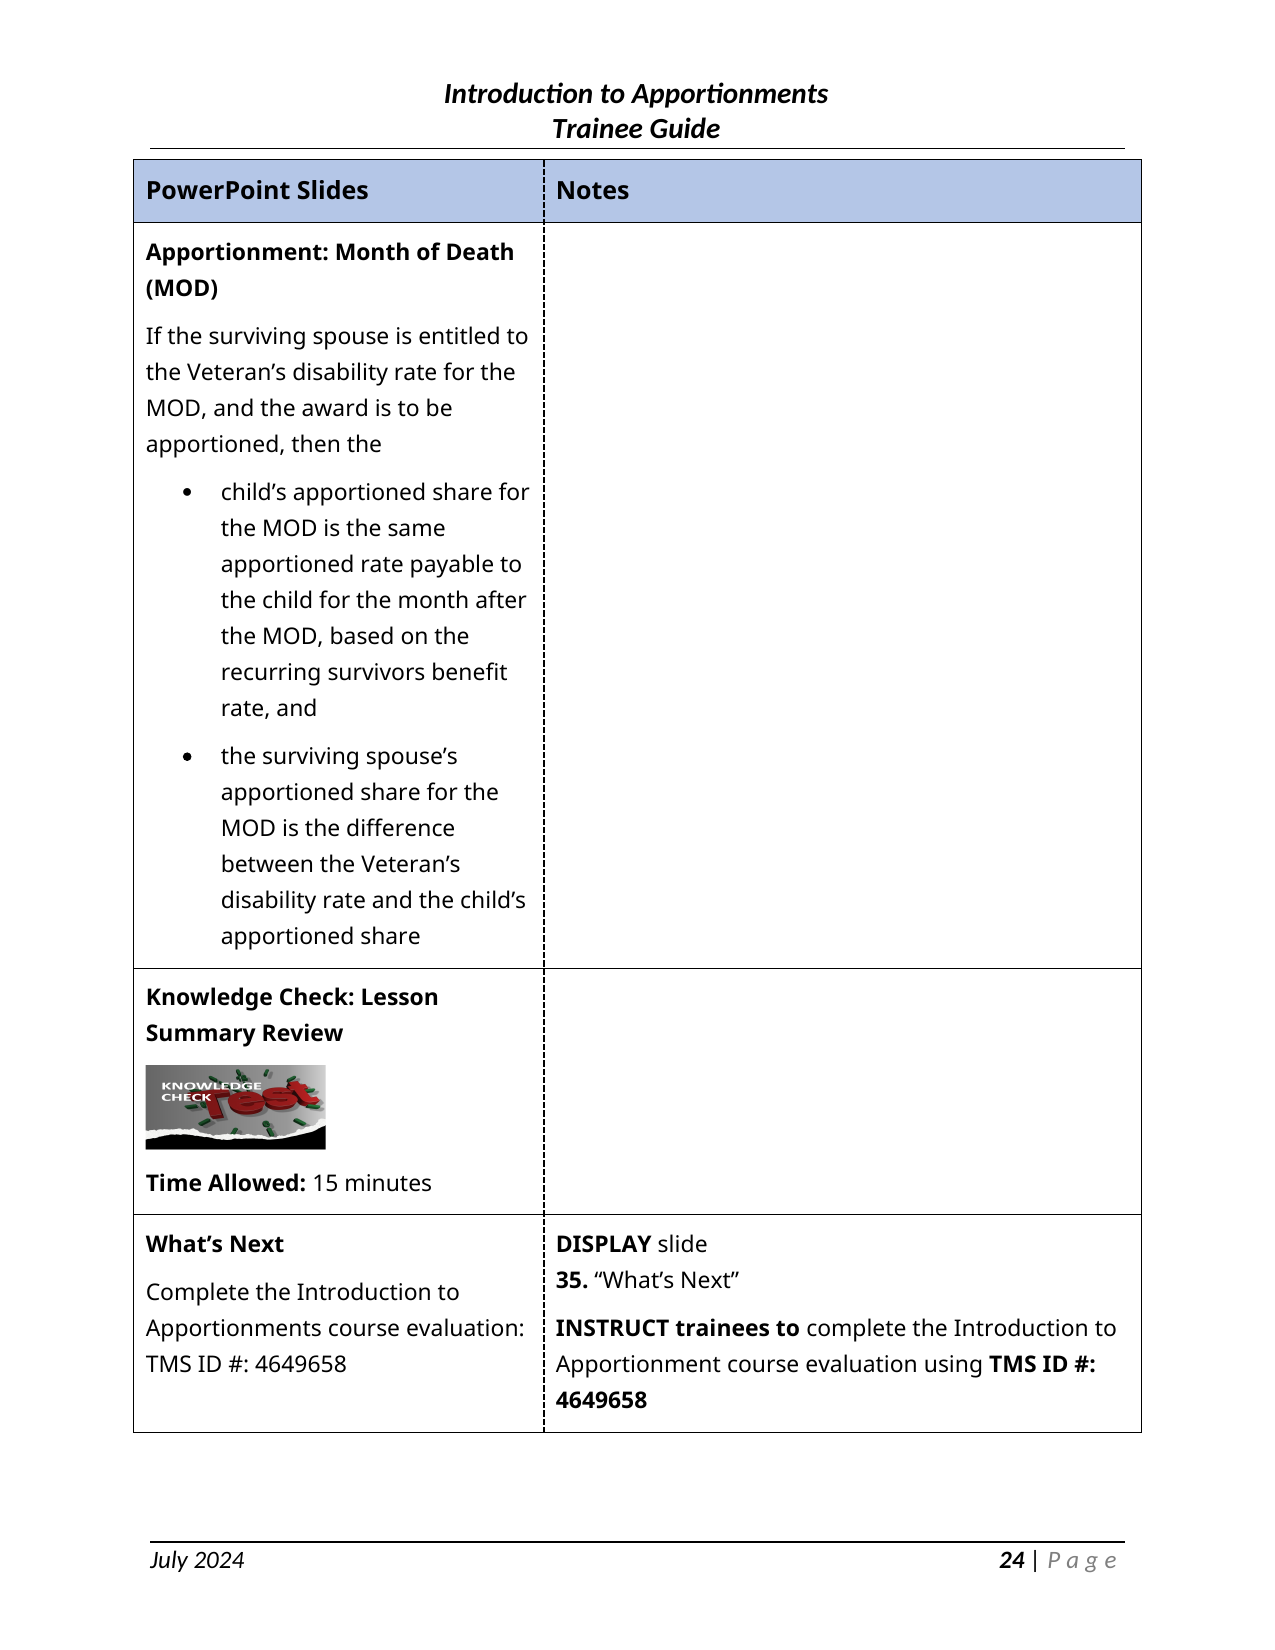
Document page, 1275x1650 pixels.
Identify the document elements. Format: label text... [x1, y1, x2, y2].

picture [145, 1065, 326, 1150]
table_cell Knowledge Check: Lesson Summary Review Time Allowed: 15 minutes [134, 969, 544, 1214]
table_cell [544, 223, 1141, 968]
table_header Notes [544, 160, 1141, 222]
table_cell DISPLAY slide 35. “What’s Next” INSTRUCT trainees to complete the Introduction to Apportionment course evaluation using TMS ID #: 4649658 [544, 1215, 1141, 1432]
table_cell [544, 969, 1141, 1214]
table_cell What’s Next Complete the Introduction to Apportionments course evaluation: TMS ID #: 4649658 [134, 1215, 544, 1432]
table_header PowerPoint Slides [134, 160, 544, 222]
table_cell Apportionment: Month of Death (MOD) If the surviving spouse is entitled to the Veteran’s disability rate for the MOD, and the award is to be apportioned, then the child’s apportioned share for the MOD is the same apportioned rate payable to the child for the month after the MOD, based on the recurring survivors benefit rate, and the surviving spouse’s apportioned share for the MOD is the difference between the Veteran’s disability rate and the child’s apportioned share [134, 223, 544, 968]
